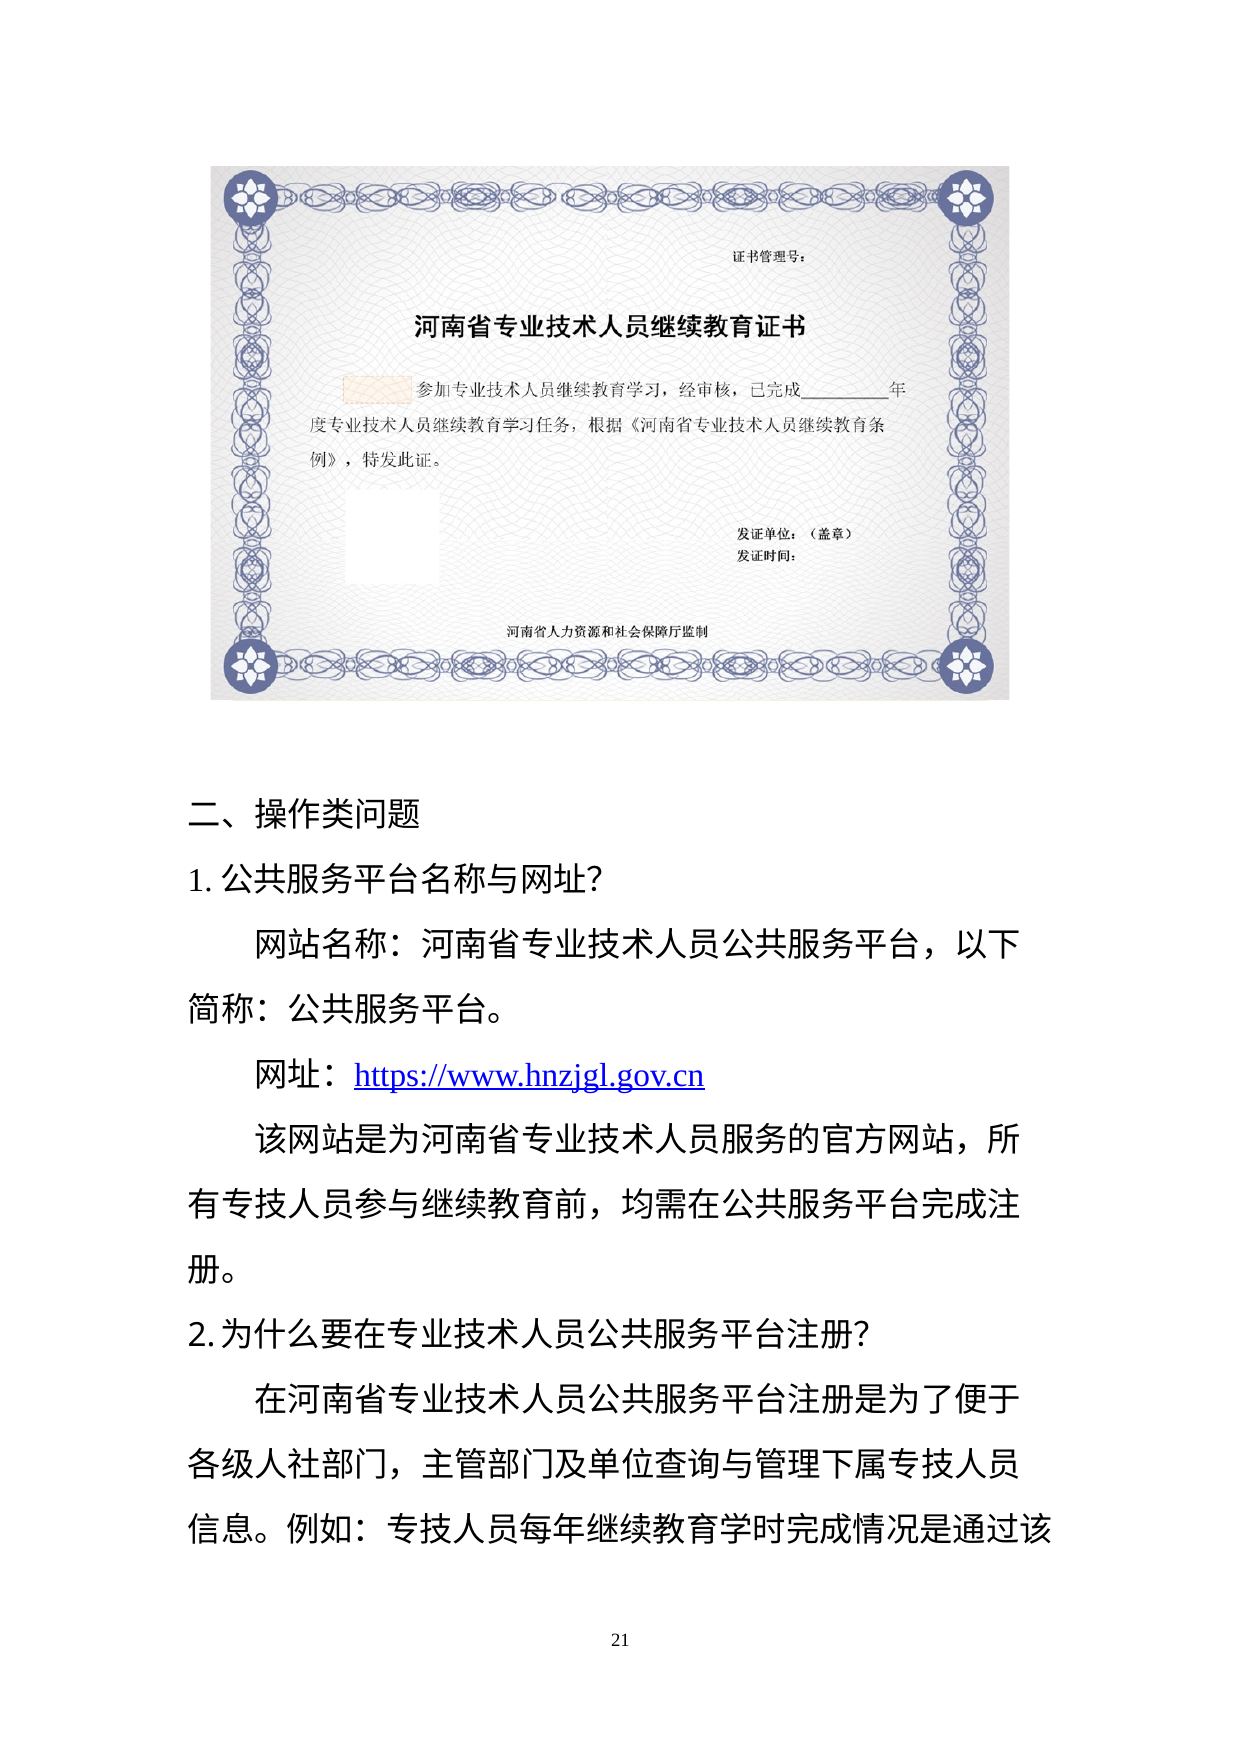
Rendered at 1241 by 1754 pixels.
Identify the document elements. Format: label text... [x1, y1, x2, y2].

picture [210, 556, 1010, 1091]
list 继续教育证书样式如下： [187, 292, 1053, 357]
list 继续教育证书是专业技术人员职称评审、考核评价、岗位聘用的重要依据，请各位专业技术人员妥善保管。 [187, 162, 1053, 292]
list 操作类问题 [187, 1169, 1053, 1234]
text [187, 1494, 1053, 1559]
text 网址：https://www.hnzjgl.gov.cn [187, 1429, 1053, 1494]
list 公共服务平台名称与网址？ [187, 1234, 1053, 1299]
text 网站名称：河南省专业技术人员公共服务平台，以下简称：公共服务平台。 [187, 1299, 1053, 1429]
